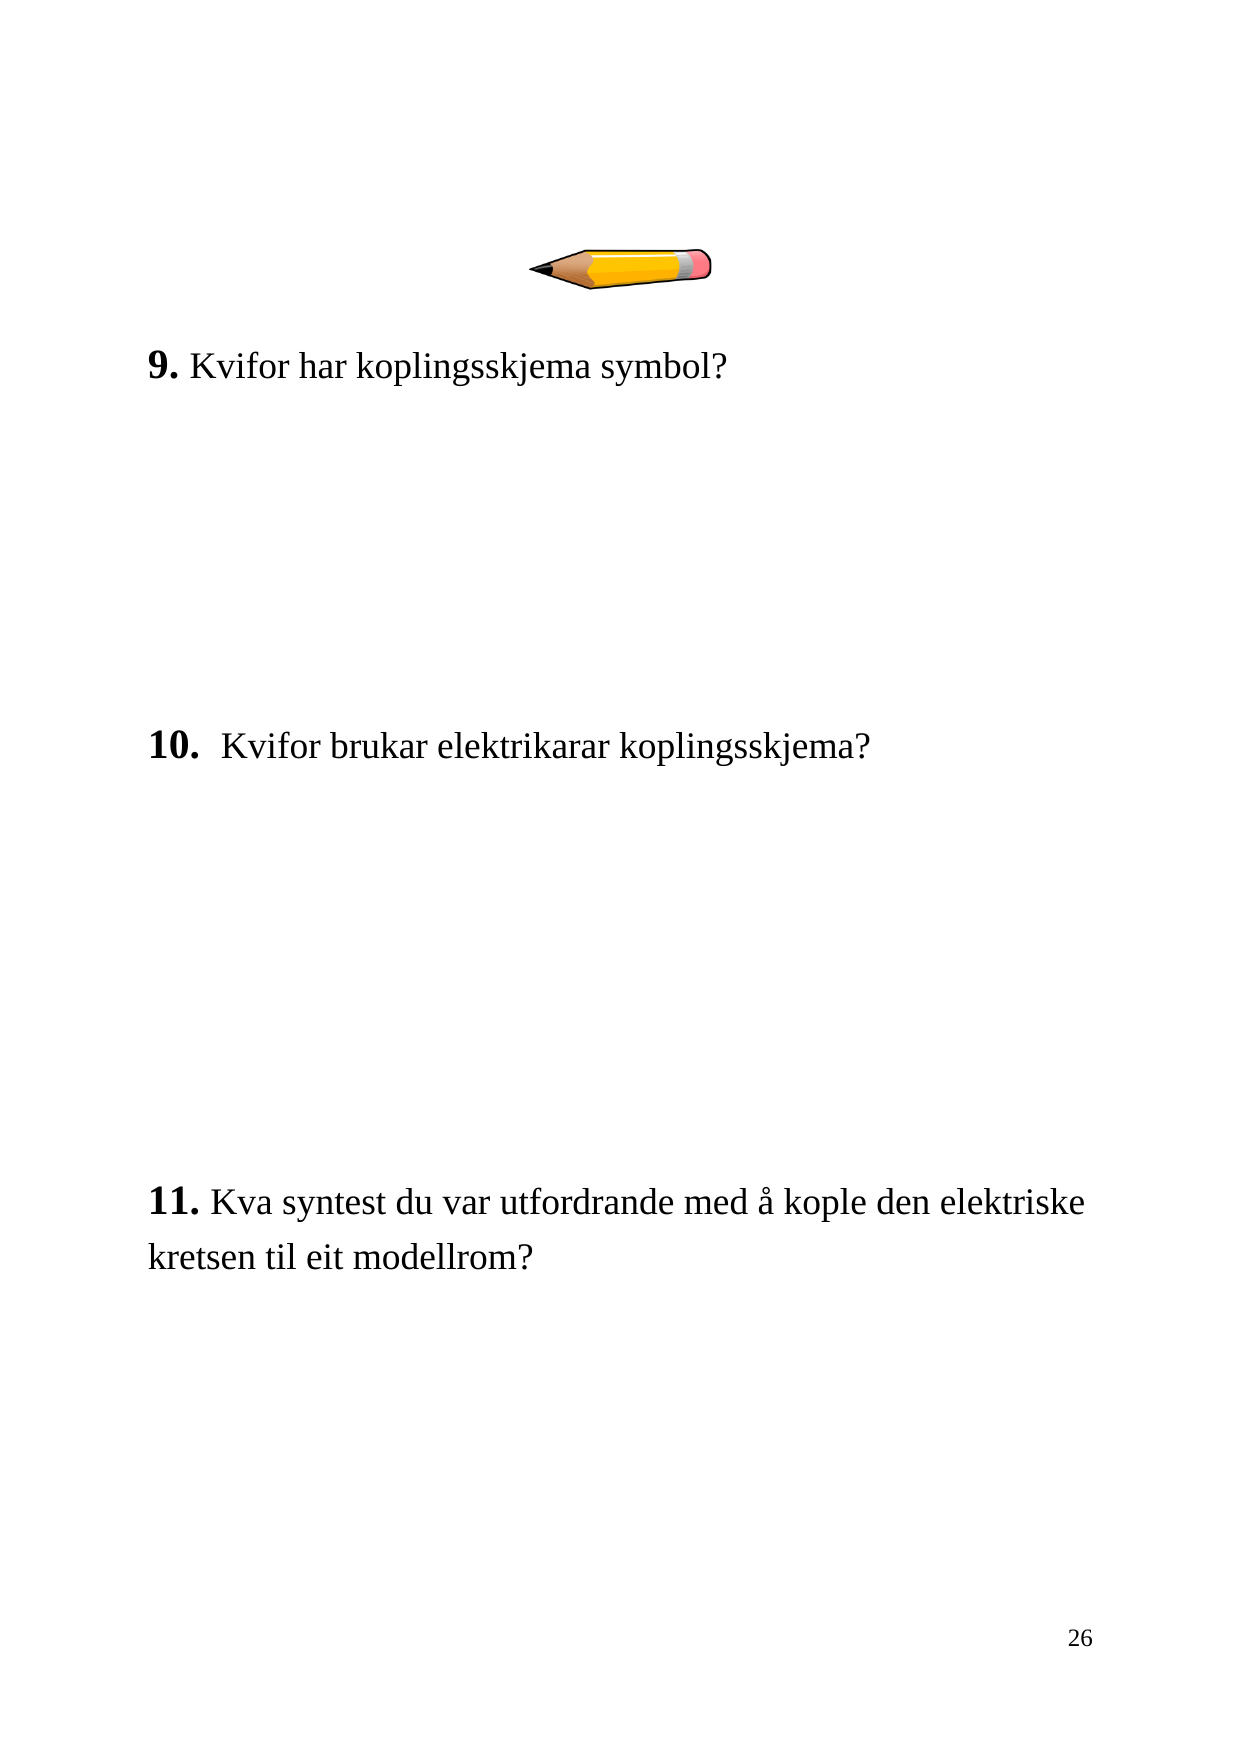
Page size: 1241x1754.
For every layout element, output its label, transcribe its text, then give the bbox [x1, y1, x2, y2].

text 10. Kvifor brukar elektrikarar koplingsskjema? [148, 720, 1093, 768]
text 9. Kvifor har koplingsskjema symbol? [148, 340, 1093, 388]
picture [528, 223, 712, 315]
text 11. Kva syntest du var utfordrande med å kople den elektriske kretsen til eit modellrom? [148, 1175, 1093, 1278]
